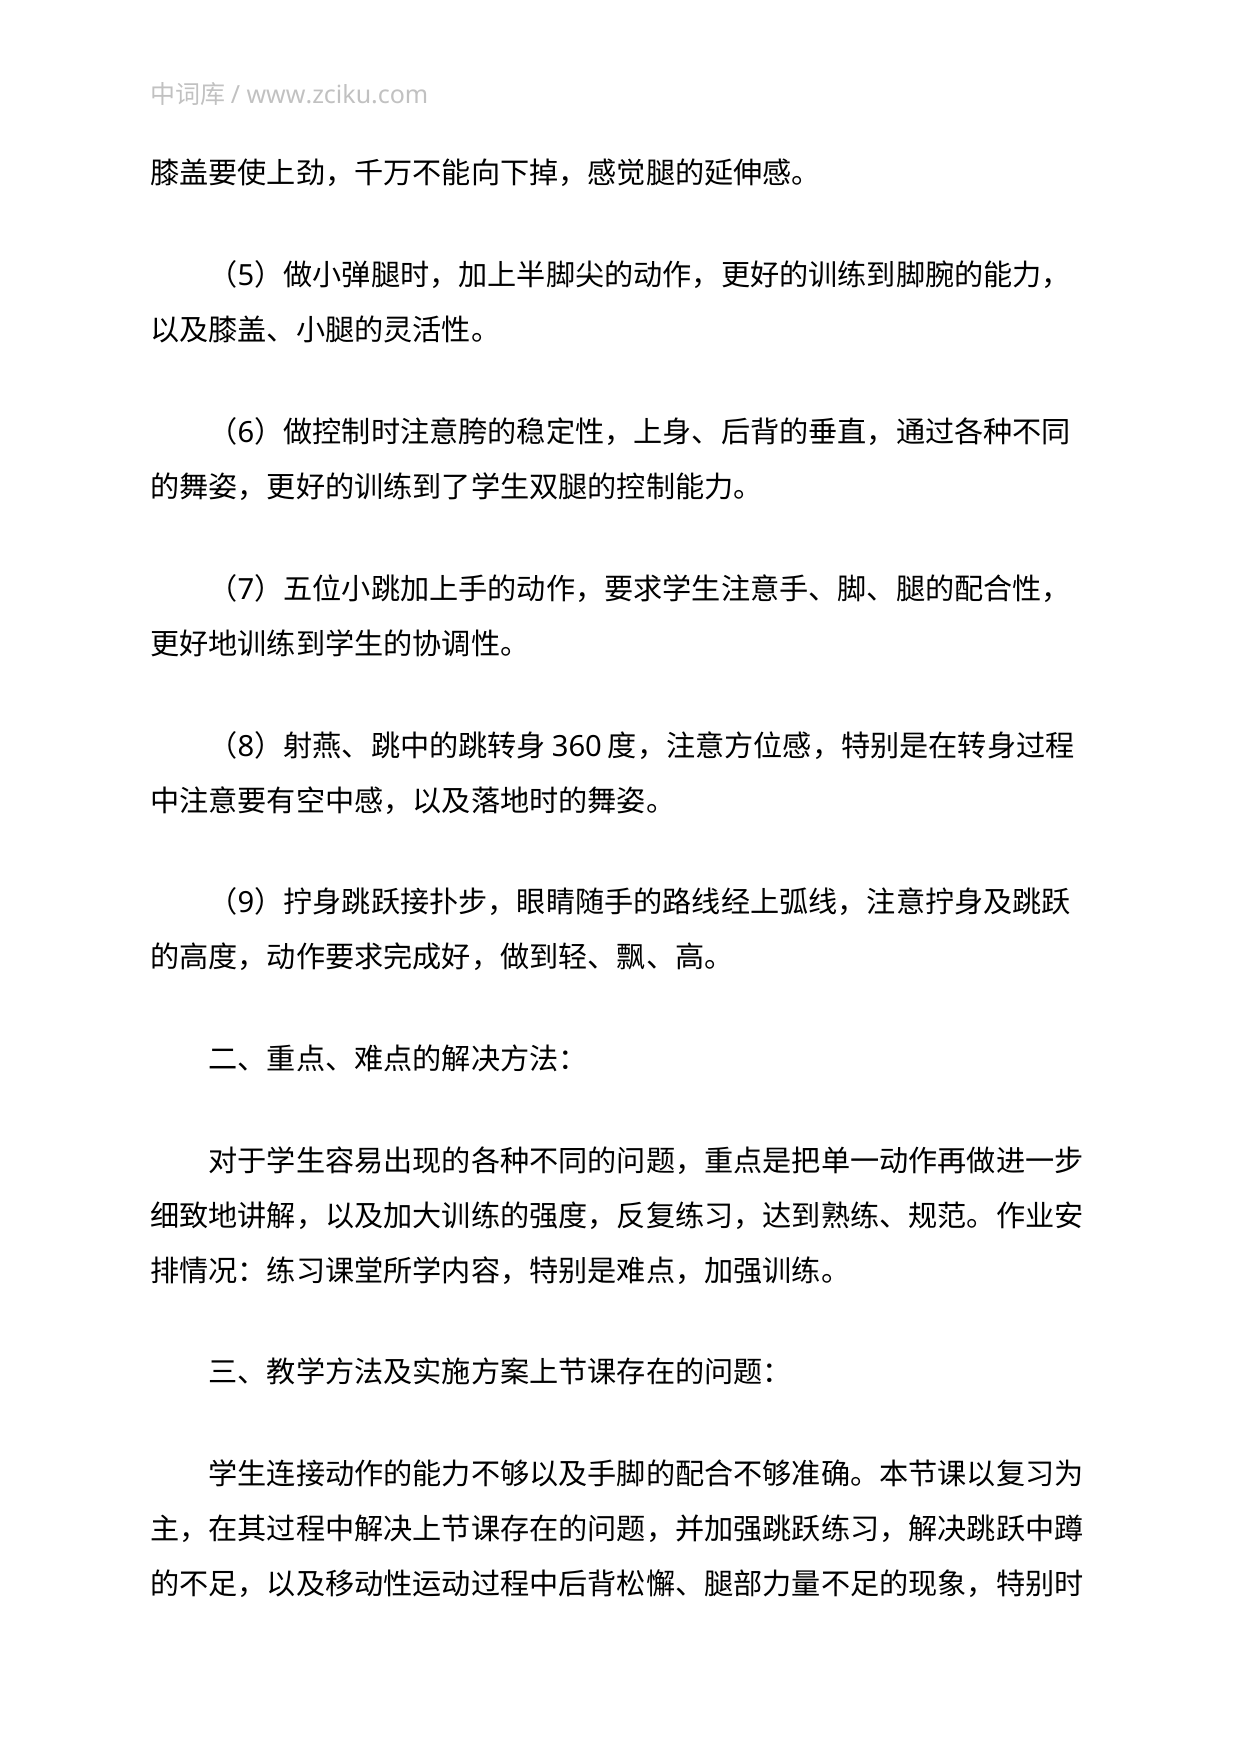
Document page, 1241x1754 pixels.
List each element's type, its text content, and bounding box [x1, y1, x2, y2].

text （8）射燕、跳中的跳转身360度，注意方位感，特别是在转身过程中注意要有空中感，以及落地时的舞姿。 [150, 722, 1090, 819]
text （6）做控制时注意胯的稳定性，上身、后背的垂直，通过各种不同的舞姿，更好的训练到了学生双腿的控制能力。 [150, 408, 1090, 506]
text 对于学生容易出现的各种不同的问题，重点是把单一动作再做进一步细致地讲解，以及加大训练的强度，反复练习，达到熟练、规范。作业安排情况：练习课堂所学内容，特别是难点，加强训练。 [150, 1137, 1090, 1289]
text （9）拧身跳跃接扑步，眼睛随手的路线经上弧线，注意拧身及跳跃的高度，动作要求完成好，做到轻、飘、高。 [150, 879, 1090, 976]
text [150, 150, 1090, 192]
text （5）做小弹腿时，加上半脚尖的动作，更好的训练到脚腕的能力，以及膝盖、小腿的灵活性。 [150, 252, 1090, 349]
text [150, 1451, 1090, 1603]
text 二、重点、难点的解决方法： [150, 1036, 1090, 1078]
text （7）五位小跳加上手的动作，要求学生注意手、脚、腿的配合性，更好地训练到学生的协调性。 [150, 565, 1090, 663]
text 三、教学方法及实施方案上节课存在的问题： [150, 1349, 1090, 1391]
